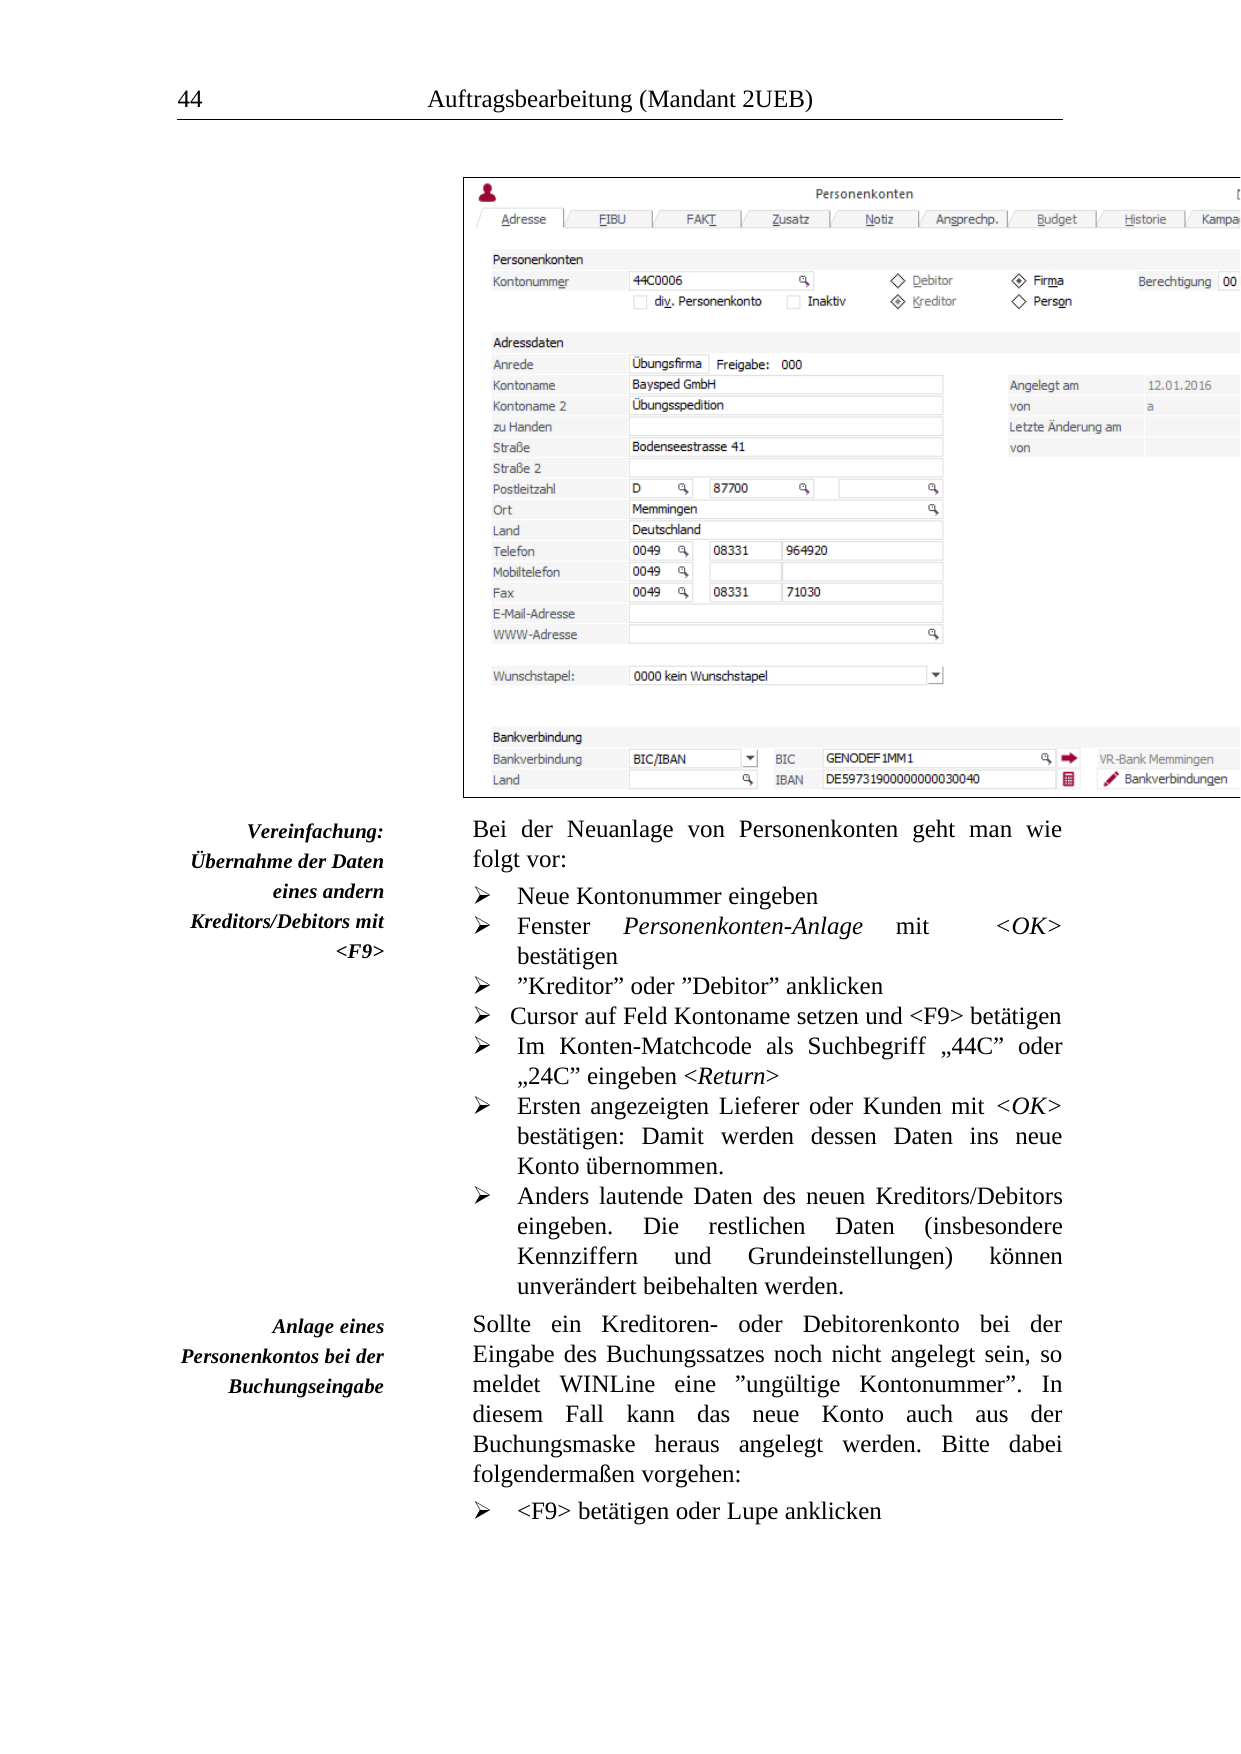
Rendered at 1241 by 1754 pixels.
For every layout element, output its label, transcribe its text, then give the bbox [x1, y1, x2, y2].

list Neue Kontonummer eingeben [472, 880, 1063, 910]
list Anlage eines Personenkontos bei der Buchungseingabe [177, 1308, 384, 1398]
list Sollte ein Kreditoren- oder Debitorenkonto bei der Eingabe des Buchungssatzes noch nicht angelegt sein, so meldet WINLine eine ”ungültige Kontonummer”. In diesem Fall kann das neue Konto auch aus der Buchungsmaske heraus angelegt werden. Bitte dabei folgendermaßen vorgehen: [472, 1308, 1063, 1488]
list Bei der Neuanlage von Personenkonten geht man wie folgt vor: [472, 813, 1063, 873]
list <F9> betätigen oder Lupe anklicken [472, 1495, 1063, 1525]
list Fenster Personenkonten-Anlage mit <OK> bestätigen [472, 910, 1063, 970]
picture [472, 180, 1241, 795]
list ”Kreditor” oder ”Debitor” anklicken [472, 970, 1063, 1000]
list Anders lautende Daten des neuen Kreditors/Debitors eingeben. Die restlichen Daten (insbesondere Kennziffern und Grundeinstellungen) können unverändert beibehalten werden. [472, 1180, 1063, 1300]
list Im Konten-Matchcode als Suchbegriff „44C” oder „24C” eingeben <Return> [472, 1030, 1063, 1090]
text Vereinfachung: Übernahme der Daten eines andern Kreditors/Debitors mit <F9> [177, 813, 384, 963]
list Ersten angezeigten Lieferer oder Kunden mit <OK> bestätigen: Damit werden dessen Daten ins neue Konto übernommen. [472, 1090, 1063, 1180]
list Cursor auf Feld Kontoname setzen und <F9> betätigen [472, 1000, 1063, 1030]
